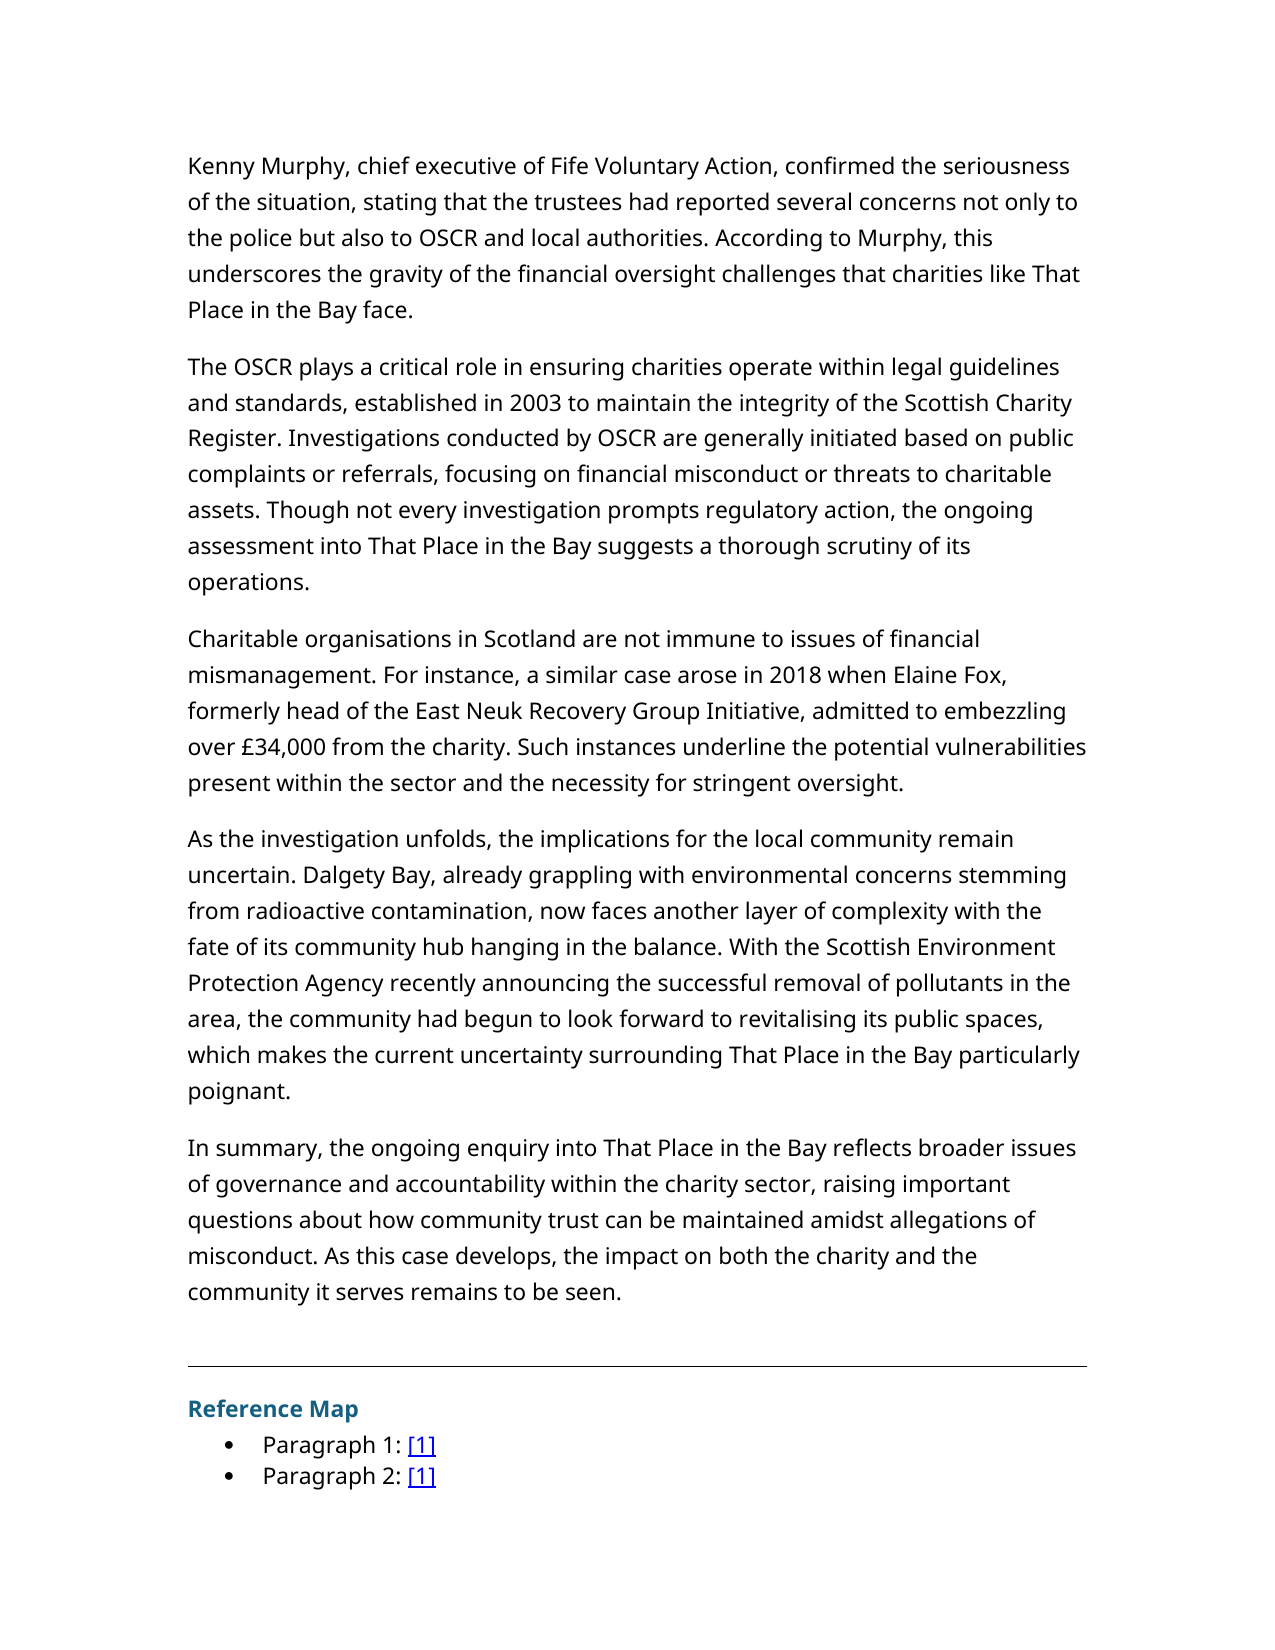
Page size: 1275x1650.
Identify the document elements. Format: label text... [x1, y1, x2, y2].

list Paragraph 2: [1] [225, 1460, 1087, 1491]
list Paragraph 1: [1] [225, 1429, 1087, 1460]
text In summary, the ongoing enquiry into That Place in the Bay reflects broader issues of governance and accountability within the charity sector, raising important questions about how community trust can be maintained amidst allegations of misconduct. As this case develops, the impact on both the charity and the community it serves remains to be seen. [187, 1132, 1087, 1307]
subtitle Reference Map [187, 1393, 1087, 1424]
text Charitable organisations in Scotland are not immune to issues of financial mismanagement. For instance, a similar case arose in 2018 when Elaine Fox, formerly head of the East Neuk Recovery Group Initiative, admitted to embezzling over £34,000 from the charity. Such instances underline the potential vulnerabilities present within the sector and the necessity for stringent oversight. [187, 623, 1087, 798]
text Kenny Murphy, chief executive of Fife Voluntary Action, confirmed the seriousness of the situation, stating that the trustees had reported several concerns not only to the police but also to OSCR and local authorities. According to Murphy, this underscores the gravity of the financial oversight challenges that charities like That Place in the Bay face. [187, 150, 1087, 325]
text As the investigation unfolds, the implications for the local community remain uncertain. Dalgety Bay, already grappling with environmental concerns stemming from radioactive contamination, now faces another layer of complexity with the fate of its community hub hanging in the balance. With the Scottish Environment Protection Agency recently announcing the successful removal of pollutants in the area, the community had begun to look forward to revitalising its public spaces, which makes the current uncertainty surrounding That Place in the Bay particularly poignant. [187, 823, 1087, 1106]
text The OSCR plays a critical role in ensuring charities operate within legal guidelines and standards, established in 2003 to maintain the integrity of the Scottish Charity Register. Investigations conducted by OSCR are generally initiated based on public complaints or referrals, focusing on financial misconduct or threats to charitable assets. Though not every investigation prompts regulatory action, the ongoing assessment into That Place in the Bay suggests a thorough scrutiny of its operations. [187, 351, 1087, 597]
